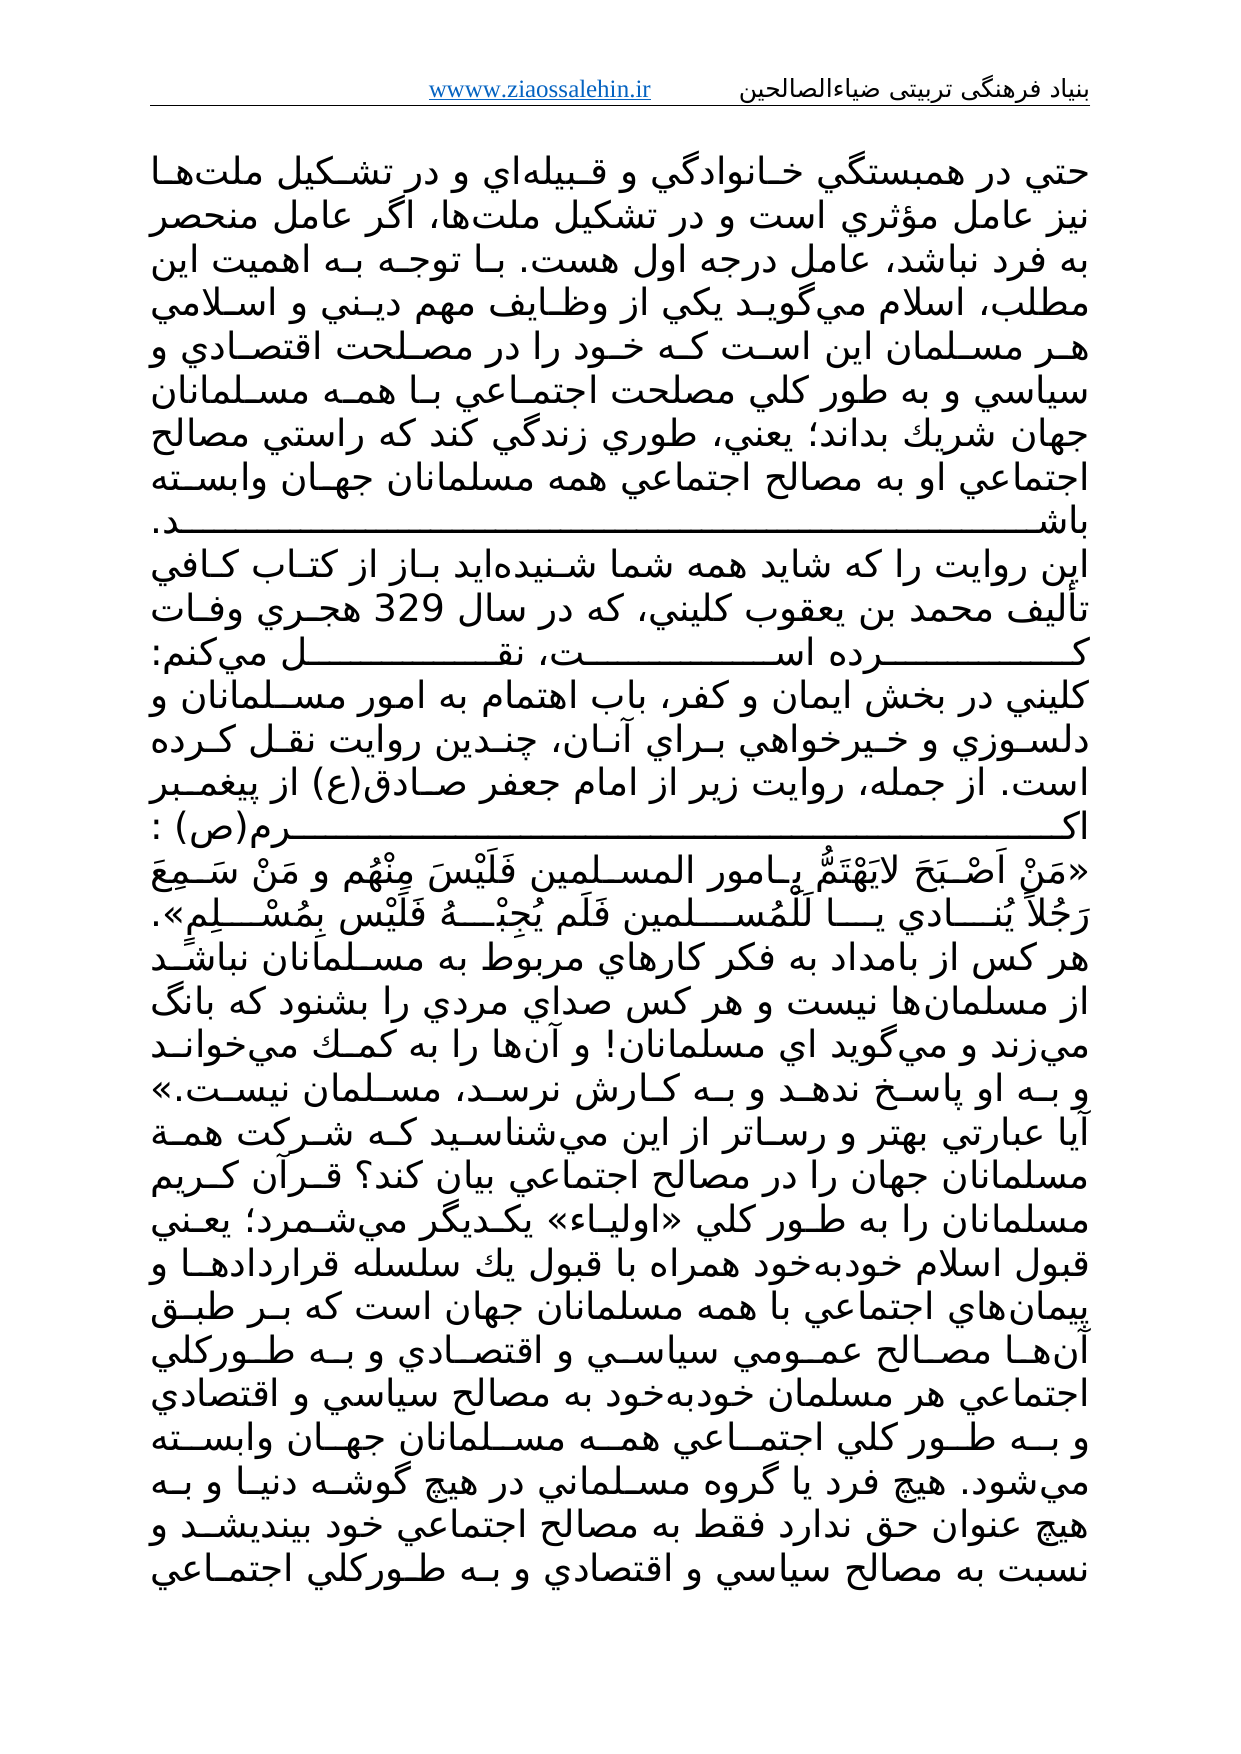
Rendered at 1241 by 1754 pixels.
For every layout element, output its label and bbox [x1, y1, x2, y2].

text [150, 150, 1090, 1590]
